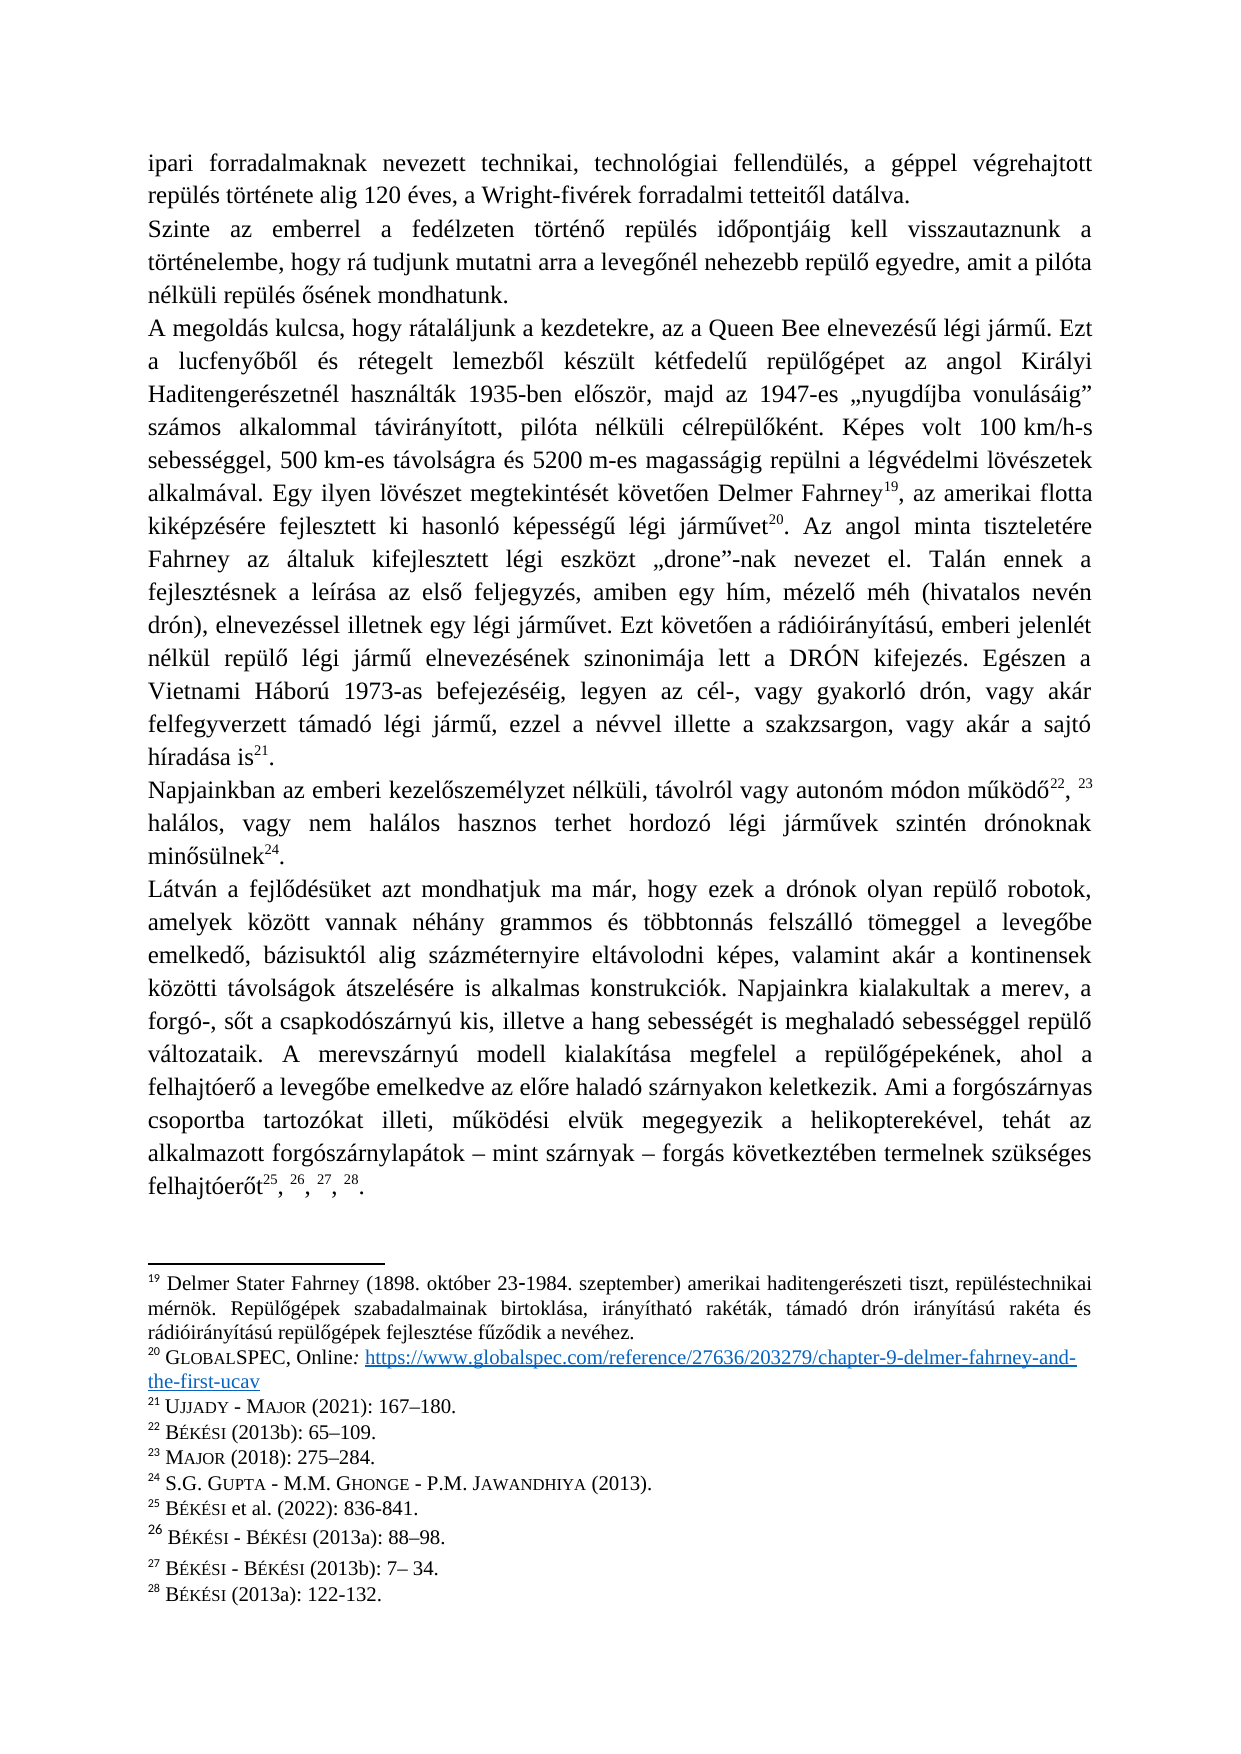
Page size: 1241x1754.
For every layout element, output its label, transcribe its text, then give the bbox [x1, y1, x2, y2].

text Napjainkban az emberi kezelőszemélyzet nélküli, távolról vagy autonóm módon működő, halálos, vagy nem halálos hasznos terhet hordozó légi járművek szintén drónoknak minősülnek. [148, 775, 1093, 870]
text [148, 148, 1093, 209]
text A megoldás kulcsa, hogy rátaláljunk a kezdetekre, az a Queen Bee elnevezésű légi jármű. Ezt a lucfenyőből és rétegelt lemezből készült kétfedelű repülőgépet az angol Királyi Haditengerészetnél használták 1935-ben először, majd az 1947-es „nyugdíjba vonulásáig” számos alkalommal távirányított, pilóta nélküli célrepülőként. Képes volt 100 km/h-s sebességgel, 500 km-es távolságra és 5200 m-es magasságig repülni a légvédelmi lövészetek alkalmával. Egy ilyen lövészet megtekintését követően Delmer Fahrney, az amerikai flotta kiképzésére fejlesztett ki hasonló képességű légi járművet. Az angol minta tiszteletére Fahrney az általuk kifejlesztett légi eszközt „drone”-nak nevezet el. Talán ennek a fejlesztésnek a leírása az első feljegyzés, amiben egy hím, mézelő méh (hivatalos nevén drón), elnevezéssel illetnek egy légi járművet. Ezt követően a rádióirányítású, emberi jelenlét nélkül repülő légi jármű elnevezésének szinonimája lett a DRÓN kifejezés. Egészen a Vietnami Háború 1973-as befejezéséig, legyen az cél-, vagy gyakorló drón, vagy akár felfegyverzett támadó légi jármű, ezzel a névvel illette a szakzsargon, vagy akár a sajtó híradása is. [148, 313, 1093, 771]
text Szinte az emberrel a fedélzeten történő repülés időpontjáig kell visszautaznunk a történelembe, hogy rá tudjunk mutatni arra a levegőnél nehezebb repülő egyedre, amit a pilóta nélküli repülés ősének mondhatunk. [148, 214, 1093, 308]
text Látván a fejlődésüket azt mondhatjuk ma már, hogy ezek a drónok olyan repülő robotok, amelyek között vannak néhány grammos és többtonnás felszálló tömeggel a levegőbe emelkedő, bázisuktól alig százméternyire eltávolodni képes, valamint akár a kontinensek közötti távolságok átszelésére is alkalmas konstrukciók. Napjainkra kialakultak a merev, a forgó-, sőt a csapkodószárnyú kis, illetve a hang sebességét is meghaladó sebességgel repülő változataik. A merevszárnyú modell kialakítása megfelel a repülőgépekének, ahol a felhajtóerő a levegőbe emelkedve az előre haladó szárnyakon keletkezik. Ami a forgószárnyas csoportba tartozókat illeti, működési elvük megegyezik a helikopterekével, tehát az alkalmazott forgószárnylapátok – mint szárnyak – forgás következtében termelnek szükséges felhajtóerőt, , , . [148, 874, 1093, 1200]
